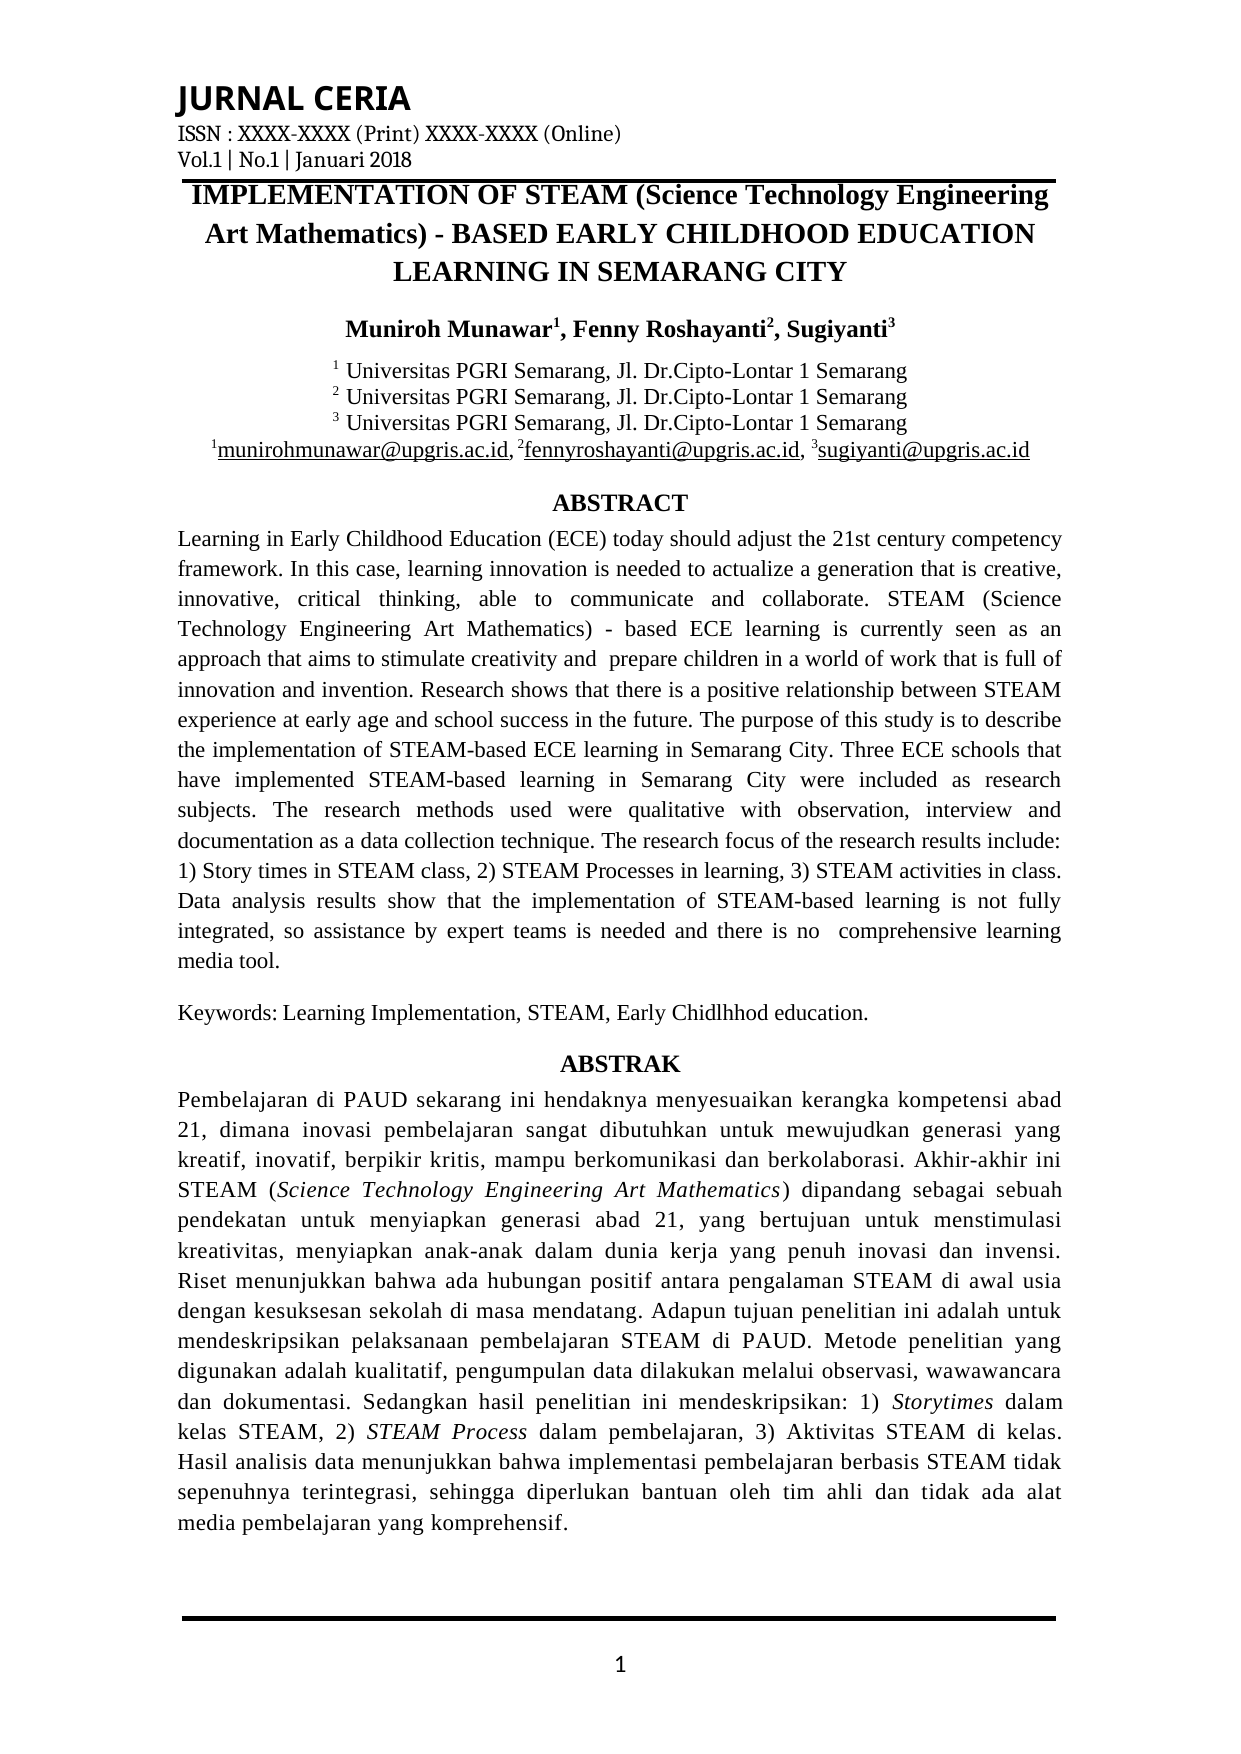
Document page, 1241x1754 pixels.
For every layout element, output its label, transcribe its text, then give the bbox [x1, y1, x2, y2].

text 2 Universitas PGRI Semarang, Jl. Dr.Cipto-Lontar 1 Semarang [177, 383, 1063, 409]
text 3 Universitas PGRI Semarang, Jl. Dr.Cipto-Lontar 1 Semarang [177, 409, 1063, 436]
text IMPLEMENTATION OF STEAM (Science Technology Engineering Art Mathematics) - BASED EARLY CHILDHOOD EDUCATION LEARNING IN SEMARANG CITY [177, 177, 1063, 288]
text Learning in Early Childhood Education (ECE) today should adjust the 21st century competency framework. In this case, learning innovation is needed to actualize a generation that is creative, innovative, critical thinking, able to communicate and collaborate. STEAM (Science Technology Engineering Art Mathematics) - based ECE learning is currently seen as an approach that aims to stimulate creativity and prepare children in a world of work that is full of innovation and invention. Research shows that there is a positive relationship between STEAM experience at early age and school success in the future. The purpose of this study is to describe the implementation of STEAM-based ECE learning in Semarang City. Three ECE schools that have implemented STEAM-based learning in Semarang City were included as research subjects. The research methods used were qualitative with observation, interview and documentation as a data collection technique. The research focus of the research results include: 1) Story times in STEAM class, 2) STEAM Processes in learning, 3) STEAM activities in class. Data analysis results show that the implementation of STEAM-based learning is not fully integrated, so assistance by expert teams is needed and there is no comprehensive learning media tool. [177, 524, 1063, 974]
text ABSTRAK [177, 1049, 1063, 1078]
text Pembelajaran di PAUD sekarang ini hendaknya menyesuaikan kerangka kompetensi abad 21, dimana inovasi pembelajaran sangat dibutuhkan untuk mewujudkan generasi yang kreatif, inovatif, berpikir kritis, mampu berkomunikasi dan berkolaborasi. Akhir-akhir ini STEAM (Science Technology Engineering Art Mathematics) dipandang sebagai sebuah pendekatan untuk menyiapkan generasi abad 21, yang bertujuan untuk menstimulasi kreativitas, menyiapkan anak-anak dalam dunia kerja yang penuh inovasi dan invensi. Riset menunjukkan bahwa ada hubungan positif antara pengalaman STEAM di awal usia dengan kesuksesan sekolah di masa mendatang. Adapun tujuan penelitian ini adalah untuk mendeskripsikan pelaksanaan pembelajaran STEAM di PAUD. Metode penelitian yang digunakan adalah kualitatif, pengumpulan data dilakukan melalui observasi, wawawancara dan dokumentasi. Sedangkan hasil penelitian ini mendeskripsikan: 1) Storytimes dalam kelas STEAM, 2) STEAM Process dalam pembelajaran, 3) Aktivitas STEAM di kelas. Hasil analisis data menunjukkan bahwa implementasi pembelajaran berbasis STEAM tidak sepenuhnya terintegrasi, sehingga diperlukan bantuan oleh tim ahli dan tidak ada alat media pembelajaran yang komprehensif. [177, 1086, 1063, 1535]
text ABSTRACT [177, 488, 1063, 517]
text 1munirohmunawar@upgris.ac.id, 2fennyroshayanti@upgris.ac.id, 3sugiyanti@upgris.ac.id [177, 436, 1063, 462]
text Muniroh Munawar1, Fenny Roshayanti2, Sugiyanti3 [177, 314, 1063, 342]
text 1 Universitas PGRI Semarang, Jl. Dr.Cipto-Lontar 1 Semarang [177, 357, 1063, 383]
text Keywords: Learning Implementation, STEAM, Early Chidlhhod education. [177, 998, 1063, 1025]
